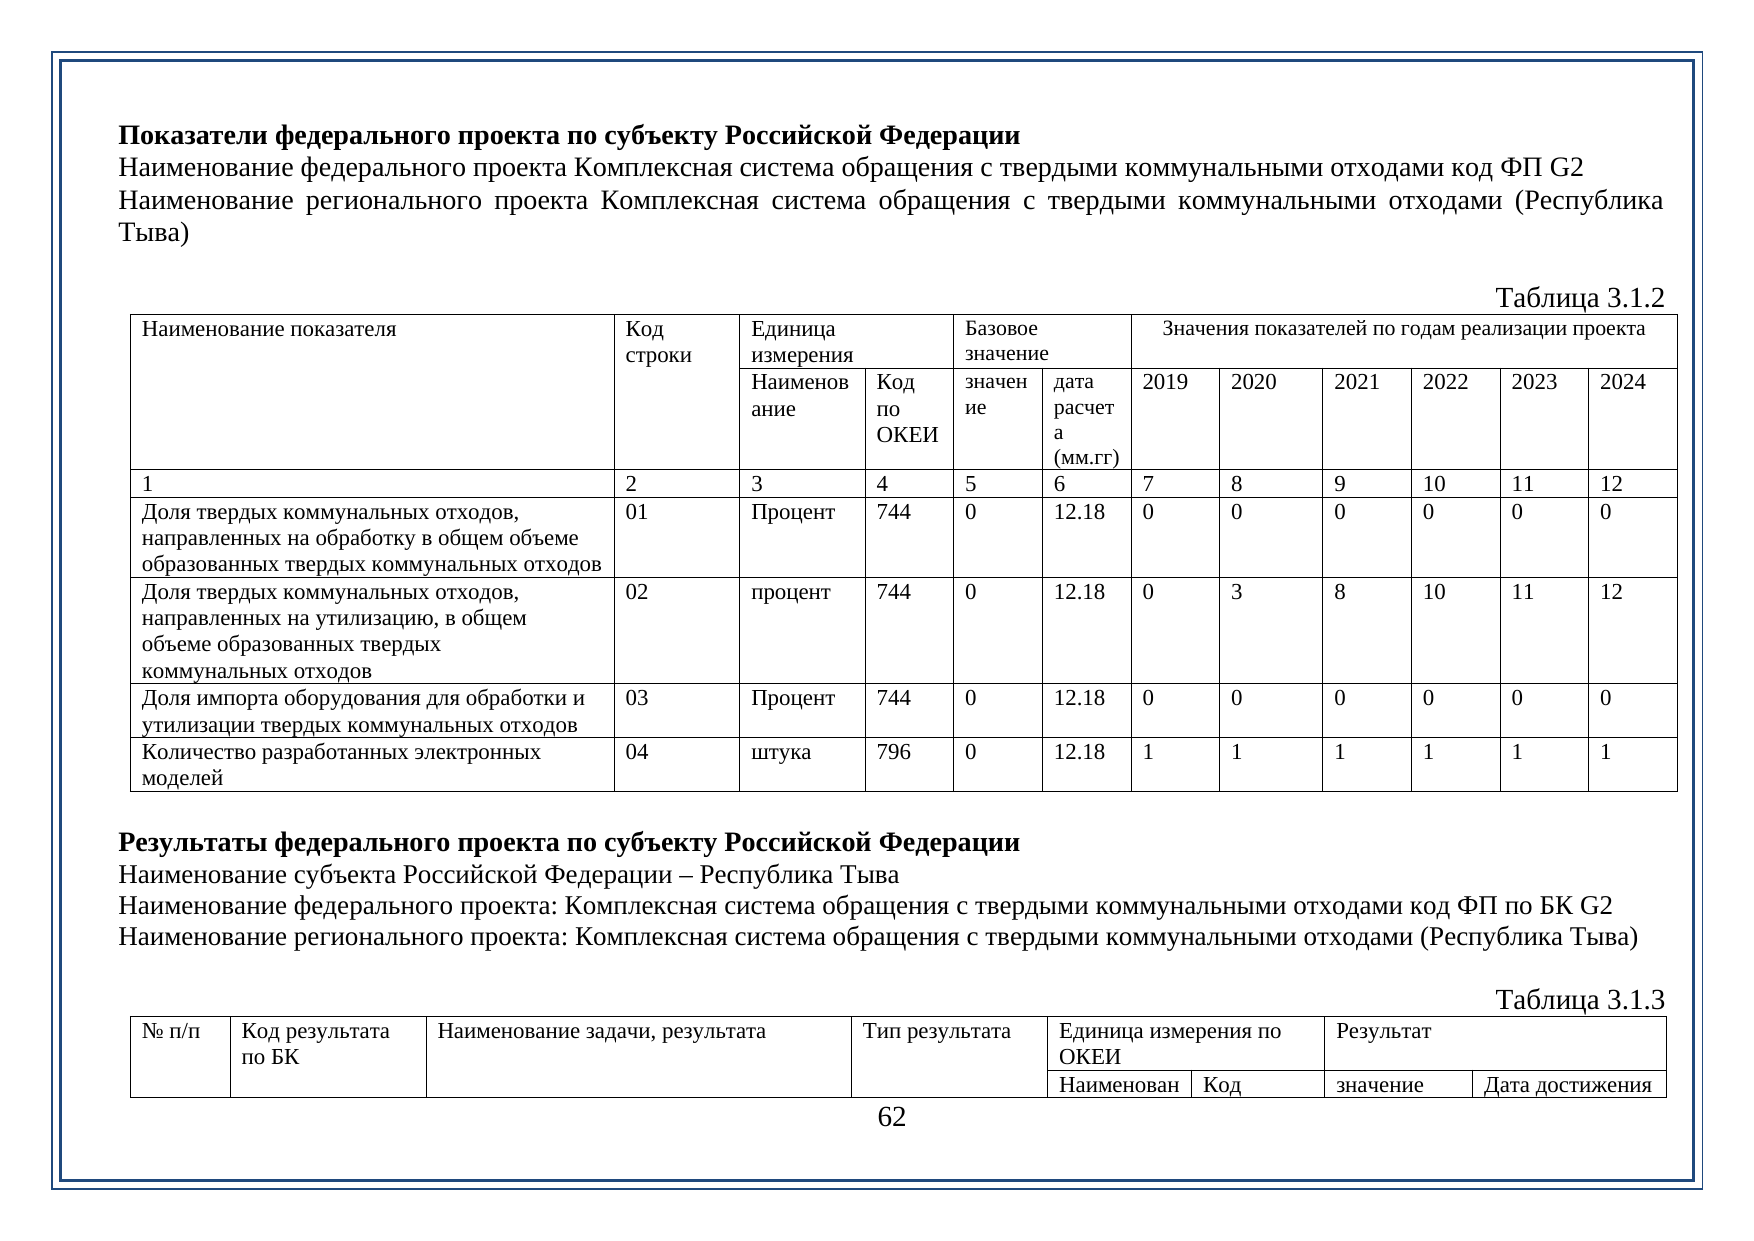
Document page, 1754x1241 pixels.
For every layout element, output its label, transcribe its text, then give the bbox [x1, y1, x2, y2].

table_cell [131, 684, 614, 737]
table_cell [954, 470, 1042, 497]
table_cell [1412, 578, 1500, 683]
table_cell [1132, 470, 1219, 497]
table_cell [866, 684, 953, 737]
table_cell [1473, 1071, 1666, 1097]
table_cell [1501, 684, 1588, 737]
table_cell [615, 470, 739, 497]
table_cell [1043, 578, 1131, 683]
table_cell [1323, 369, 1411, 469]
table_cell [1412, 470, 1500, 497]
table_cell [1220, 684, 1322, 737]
text Таблица 3.1.2 [118, 280, 1665, 314]
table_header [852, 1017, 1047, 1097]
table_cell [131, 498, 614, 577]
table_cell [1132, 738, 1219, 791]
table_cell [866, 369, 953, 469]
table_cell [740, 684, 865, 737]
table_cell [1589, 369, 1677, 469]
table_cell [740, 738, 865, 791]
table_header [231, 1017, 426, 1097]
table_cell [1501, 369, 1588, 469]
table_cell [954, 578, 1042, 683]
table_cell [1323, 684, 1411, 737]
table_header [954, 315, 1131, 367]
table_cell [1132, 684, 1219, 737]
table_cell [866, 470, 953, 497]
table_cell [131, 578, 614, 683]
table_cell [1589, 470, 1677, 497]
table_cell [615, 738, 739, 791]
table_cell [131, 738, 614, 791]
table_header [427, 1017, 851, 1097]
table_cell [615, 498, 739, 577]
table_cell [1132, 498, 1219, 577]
text Показатели федерального проекта по субъекту Российской Федерации [118, 118, 1665, 151]
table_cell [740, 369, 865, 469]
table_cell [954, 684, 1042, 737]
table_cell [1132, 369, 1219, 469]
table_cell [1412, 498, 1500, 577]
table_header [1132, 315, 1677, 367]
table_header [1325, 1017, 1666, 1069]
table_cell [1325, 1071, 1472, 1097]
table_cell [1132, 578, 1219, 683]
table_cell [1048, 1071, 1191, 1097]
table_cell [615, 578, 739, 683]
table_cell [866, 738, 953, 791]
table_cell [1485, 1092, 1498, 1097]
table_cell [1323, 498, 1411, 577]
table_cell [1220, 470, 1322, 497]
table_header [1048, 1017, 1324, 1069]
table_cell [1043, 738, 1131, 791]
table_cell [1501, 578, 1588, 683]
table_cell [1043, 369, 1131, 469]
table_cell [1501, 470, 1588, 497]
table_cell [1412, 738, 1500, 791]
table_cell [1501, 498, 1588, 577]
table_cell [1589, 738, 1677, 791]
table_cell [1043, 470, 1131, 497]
text Наименование федерального проекта Комплексная система обращения с твердыми коммунальными отходами код ФП G2 [118, 151, 1665, 183]
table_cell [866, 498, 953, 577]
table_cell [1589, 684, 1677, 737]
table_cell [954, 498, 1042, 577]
text Наименование регионального проекта: Комплексная система обращения с твердыми коммунальными отходами (Республика Тыва) [118, 920, 1665, 951]
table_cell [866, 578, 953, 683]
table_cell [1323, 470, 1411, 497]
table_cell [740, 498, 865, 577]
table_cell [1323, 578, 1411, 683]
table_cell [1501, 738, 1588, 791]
text Наименование регионального проекта Комплексная система обращения с твердыми коммунальными отходами (Республика Тыва) [118, 183, 1665, 248]
text Результаты федерального проекта по субъекту Российской Федерации [118, 825, 1665, 858]
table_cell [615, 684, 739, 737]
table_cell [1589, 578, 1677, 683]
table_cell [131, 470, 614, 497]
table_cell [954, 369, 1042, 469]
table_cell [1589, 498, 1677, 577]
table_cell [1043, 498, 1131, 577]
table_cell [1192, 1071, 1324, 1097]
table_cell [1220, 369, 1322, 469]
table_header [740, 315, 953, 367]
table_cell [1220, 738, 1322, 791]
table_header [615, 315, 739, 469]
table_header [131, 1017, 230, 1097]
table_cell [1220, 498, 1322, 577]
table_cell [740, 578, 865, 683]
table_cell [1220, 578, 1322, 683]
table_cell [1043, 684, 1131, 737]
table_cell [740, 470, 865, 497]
text Таблица 3.1.3 [118, 982, 1665, 1016]
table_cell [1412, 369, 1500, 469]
text Наименование федерального проекта: Комплексная система обращения с твердыми коммунальными отходами код ФП по БК G2 [118, 889, 1665, 920]
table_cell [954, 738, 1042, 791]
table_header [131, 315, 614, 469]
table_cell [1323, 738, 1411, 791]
text Наименование субъекта Российской Федерации – Республика Тыва [118, 858, 1665, 889]
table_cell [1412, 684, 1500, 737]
